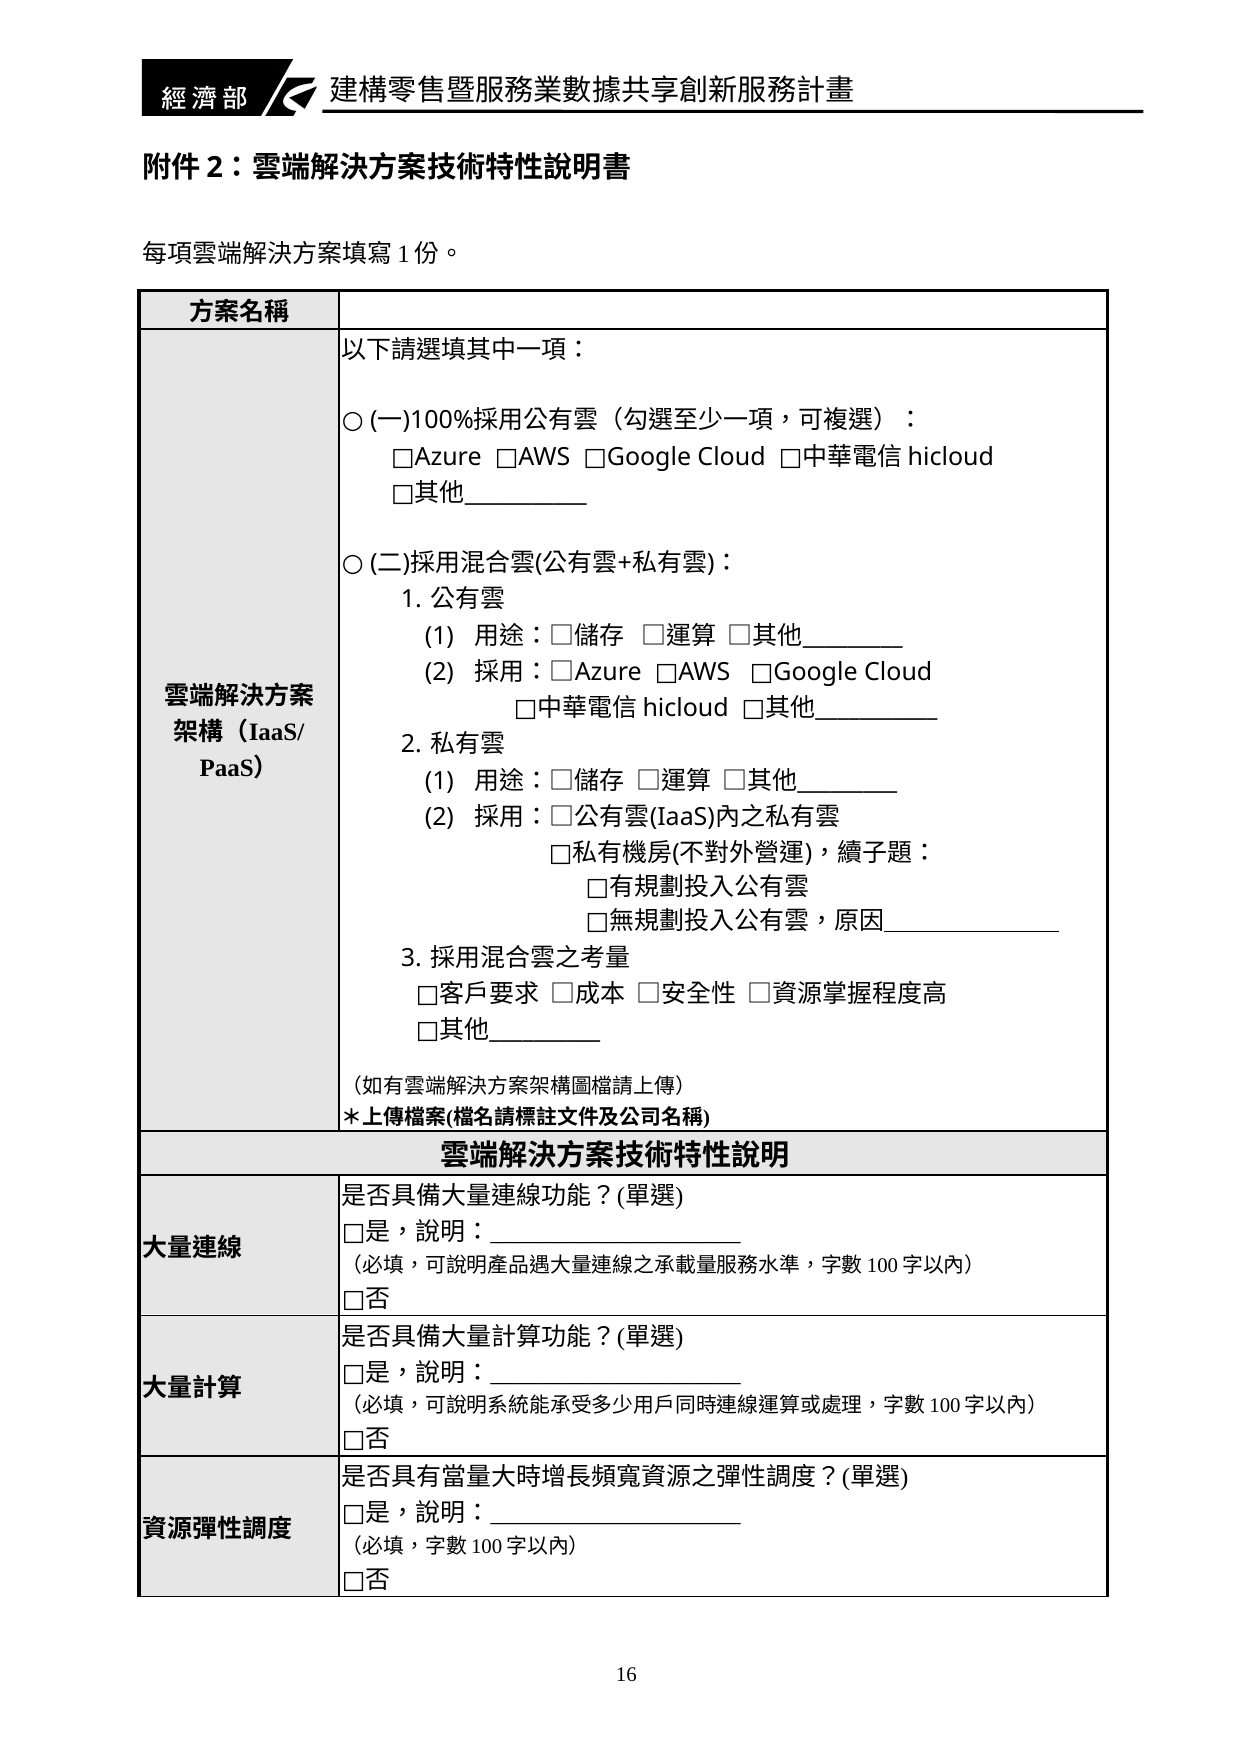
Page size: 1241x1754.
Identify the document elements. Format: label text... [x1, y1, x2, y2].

picture [141, 59, 317, 116]
table_cell 大量計算 [141, 1316, 338, 1455]
text 每項雲端解決方案填寫1份。 [142, 233, 1110, 270]
table_cell 資源彈性調度 [141, 1457, 338, 1596]
table_cell 以下請選填其中一項： ○ (一)100%採用公有雲（勾選至少一項，可複選）： □Azure □AWS □Google Cloud □中華電信hicloud □其他___________ ○ (二)採用混合雲(公有雲+私有雲)： 公有雲 用途：□儲存 □運算 □其他_________ 採用：□Azure □AWS □Google Cloud □中華電信hicloud □其他___________ 私有雲 用途：□儲存 □運算 □其他_________ 採用：□公有雲(IaaS)內之私有雲 □私有機房(不對外營運)，續子題： □有規劃投入公有雲 □無規劃投入公有雲，原因＿＿＿＿＿＿＿ 採用混合雲之考量 □客戶要求 □成本 □安全性 □資源掌握程度高 □其他__________ （如有雲端解決方案架構圖檔請上傳） ＊上傳檔案(檔名請標註文件及公司名稱) [340, 330, 1106, 1130]
table_cell 是否具備大量連線功能？(單選) □是，說明：____________________ （必填，可說明產品遇大量連線之承載量服務水準，字數100字以內） □否 [340, 1176, 1106, 1314]
text 附件2：雲端解決方案技術特性說明書 [142, 146, 1087, 186]
table_header 方案名稱 [141, 292, 338, 328]
table_cell 雲端解決方案技術特性說明 [141, 1132, 1106, 1174]
table_header [340, 292, 1106, 328]
table_cell 是否具有當量大時增長頻寬資源之彈性調度？(單選) □是，說明：____________________ （必填，字數100字以內） □否 [340, 1457, 1106, 1596]
table_cell 是否具備大量計算功能？(單選) □是，說明：____________________ （必填，可說明系統能承受多少用戶同時連線運算或處理，字數100字以內） □否 [340, 1316, 1106, 1455]
table_cell 雲端解決方案 架構（IaaS/PaaS） [141, 330, 338, 1130]
table_cell 大量連線 [141, 1176, 338, 1314]
